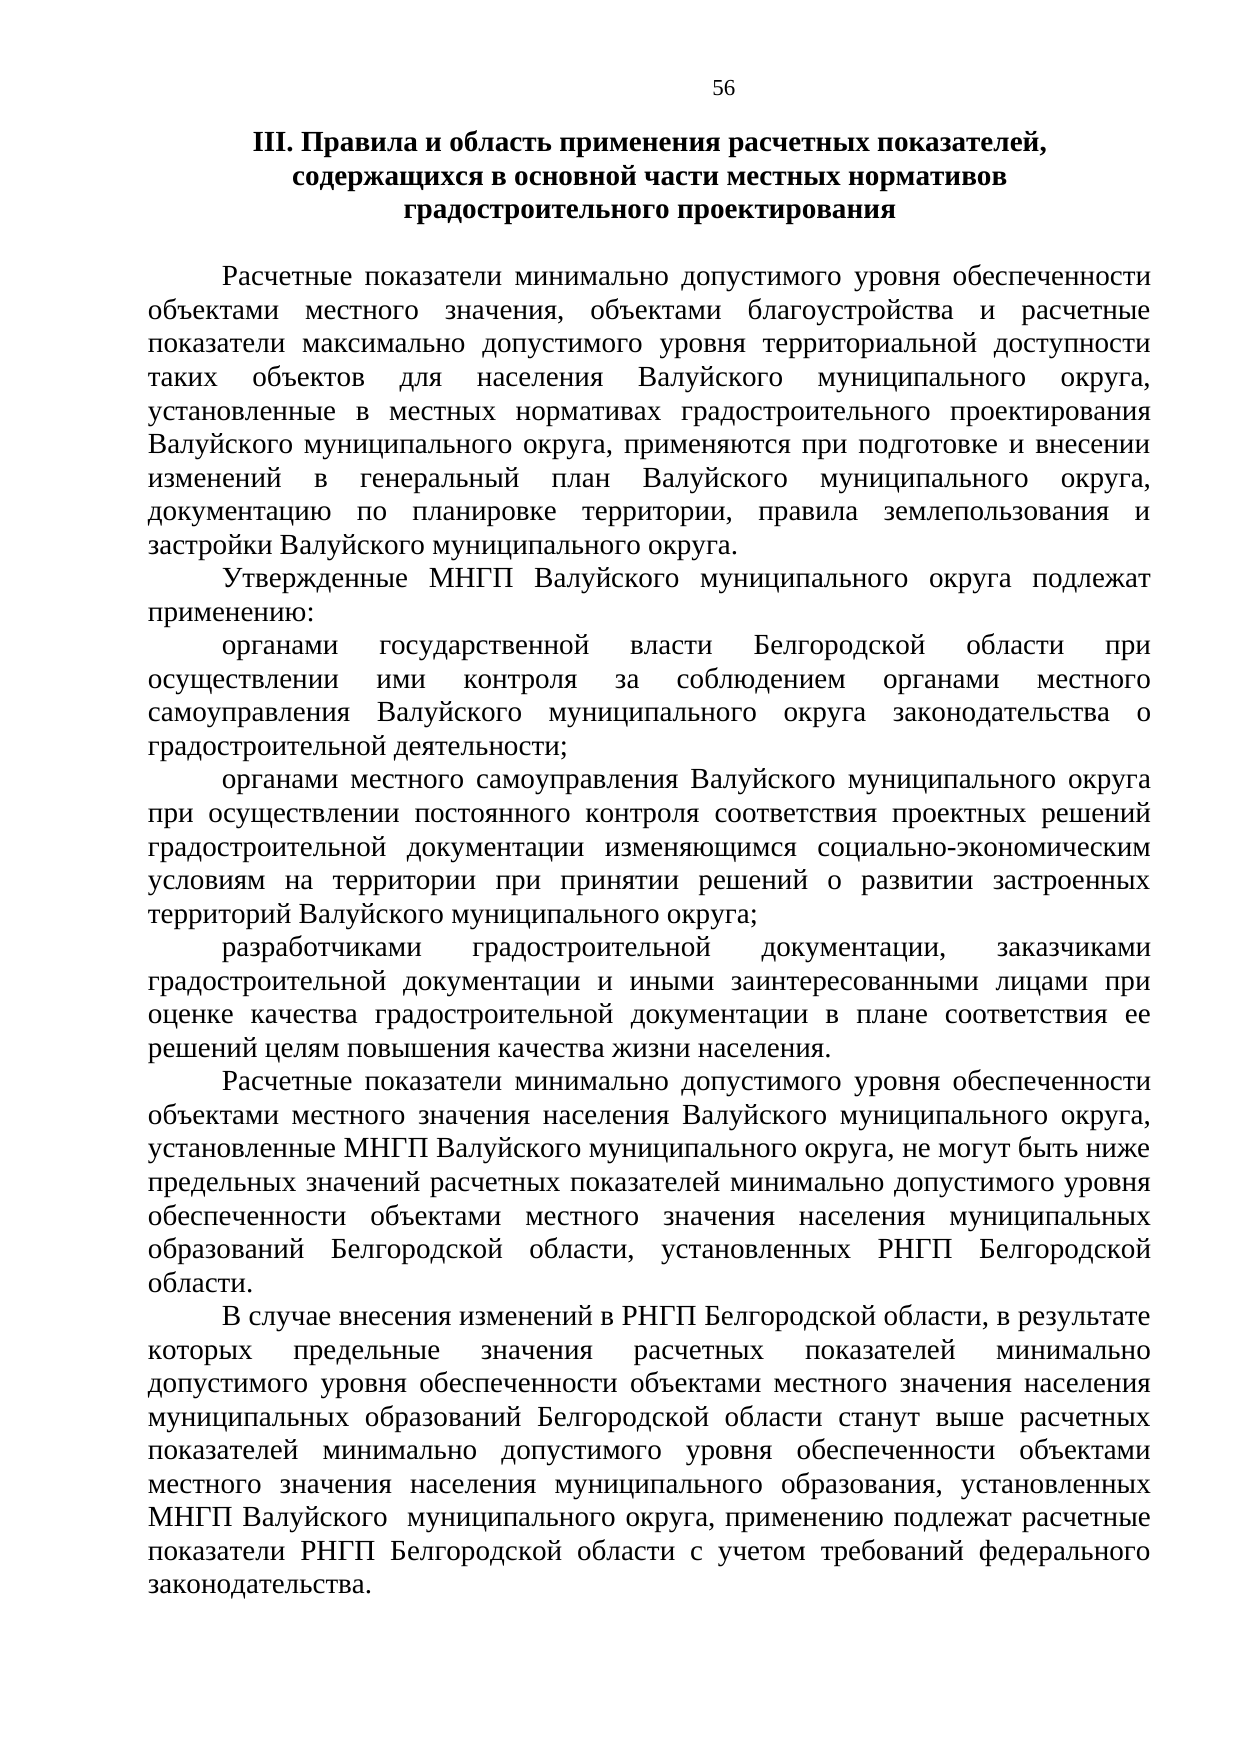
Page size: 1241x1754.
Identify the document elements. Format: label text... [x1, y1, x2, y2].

text органами государственной власти Белгородской области при осуществлении ими контроля за соблюдением органами местного самоуправления Валуйского муниципального округа законодательства о градостроительной деятельности; [148, 627, 1152, 762]
text содержащихся в основной части местных нормативов [148, 158, 1152, 191]
text В случае внесения изменений в РНГП Белгородской области, в результате которых предельные значения расчетных показателей минимально допустимого уровня обеспеченности объектами местного значения населения муниципальных образований Белгородской области станут выше расчетных показателей минимально допустимого уровня обеспеченности объектами местного значения населения муниципального образования, установленных МНГП Валуйского муниципального округа, применению подлежат расчетные показатели РНГП Белгородской области с учетом требований федерального законодательства. [148, 1298, 1152, 1600]
text органами местного самоуправления Валуйского муниципального округа при осуществлении постоянного контроля соответствия проектных решений градостроительной документации изменяющимся социально-экономическим условиям на территории при принятии решений о развитии застроенных территорий Валуйского муниципального округа; [148, 762, 1152, 929]
text Расчетные показатели минимально допустимого уровня обеспеченности объектами местного значения населения Валуйского муниципального округа, установленные МНГП Валуйского муниципального округа, не могут быть ниже предельных значений расчетных показателей минимально допустимого уровня обеспеченности объектами местного значения населения муниципальных образований Белгородской области, установленных РНГП Белгородской области. [148, 1063, 1152, 1298]
text разработчиками градостроительной документации, заказчиками градостроительной документации и иными заинтересованными лицами при оценке качества градостроительной документации в плане соответствия ее решений целям повышения качества жизни населения. [148, 929, 1152, 1063]
text градостроительного проектирования [148, 191, 1152, 225]
text Утвержденные МНГП Валуйского муниципального округа подлежат применению: [148, 560, 1152, 627]
text III. Правила и область применения расчетных показателей, [148, 124, 1152, 158]
text Расчетные показатели минимально допустимого уровня обеспеченности объектами местного значения, объектами благоустройства и расчетные показатели максимально допустимого уровня территориальной доступности таких объектов для населения Валуйского муниципального округа, установленные в местных нормативах градостроительного проектирования Валуйского муниципального округа, применяются при подготовке и внесении изменений в генеральный план Валуйского муниципального округа, документацию по планировке территории, правила землепользования и застройки Валуйского муниципального округа. [148, 258, 1152, 560]
